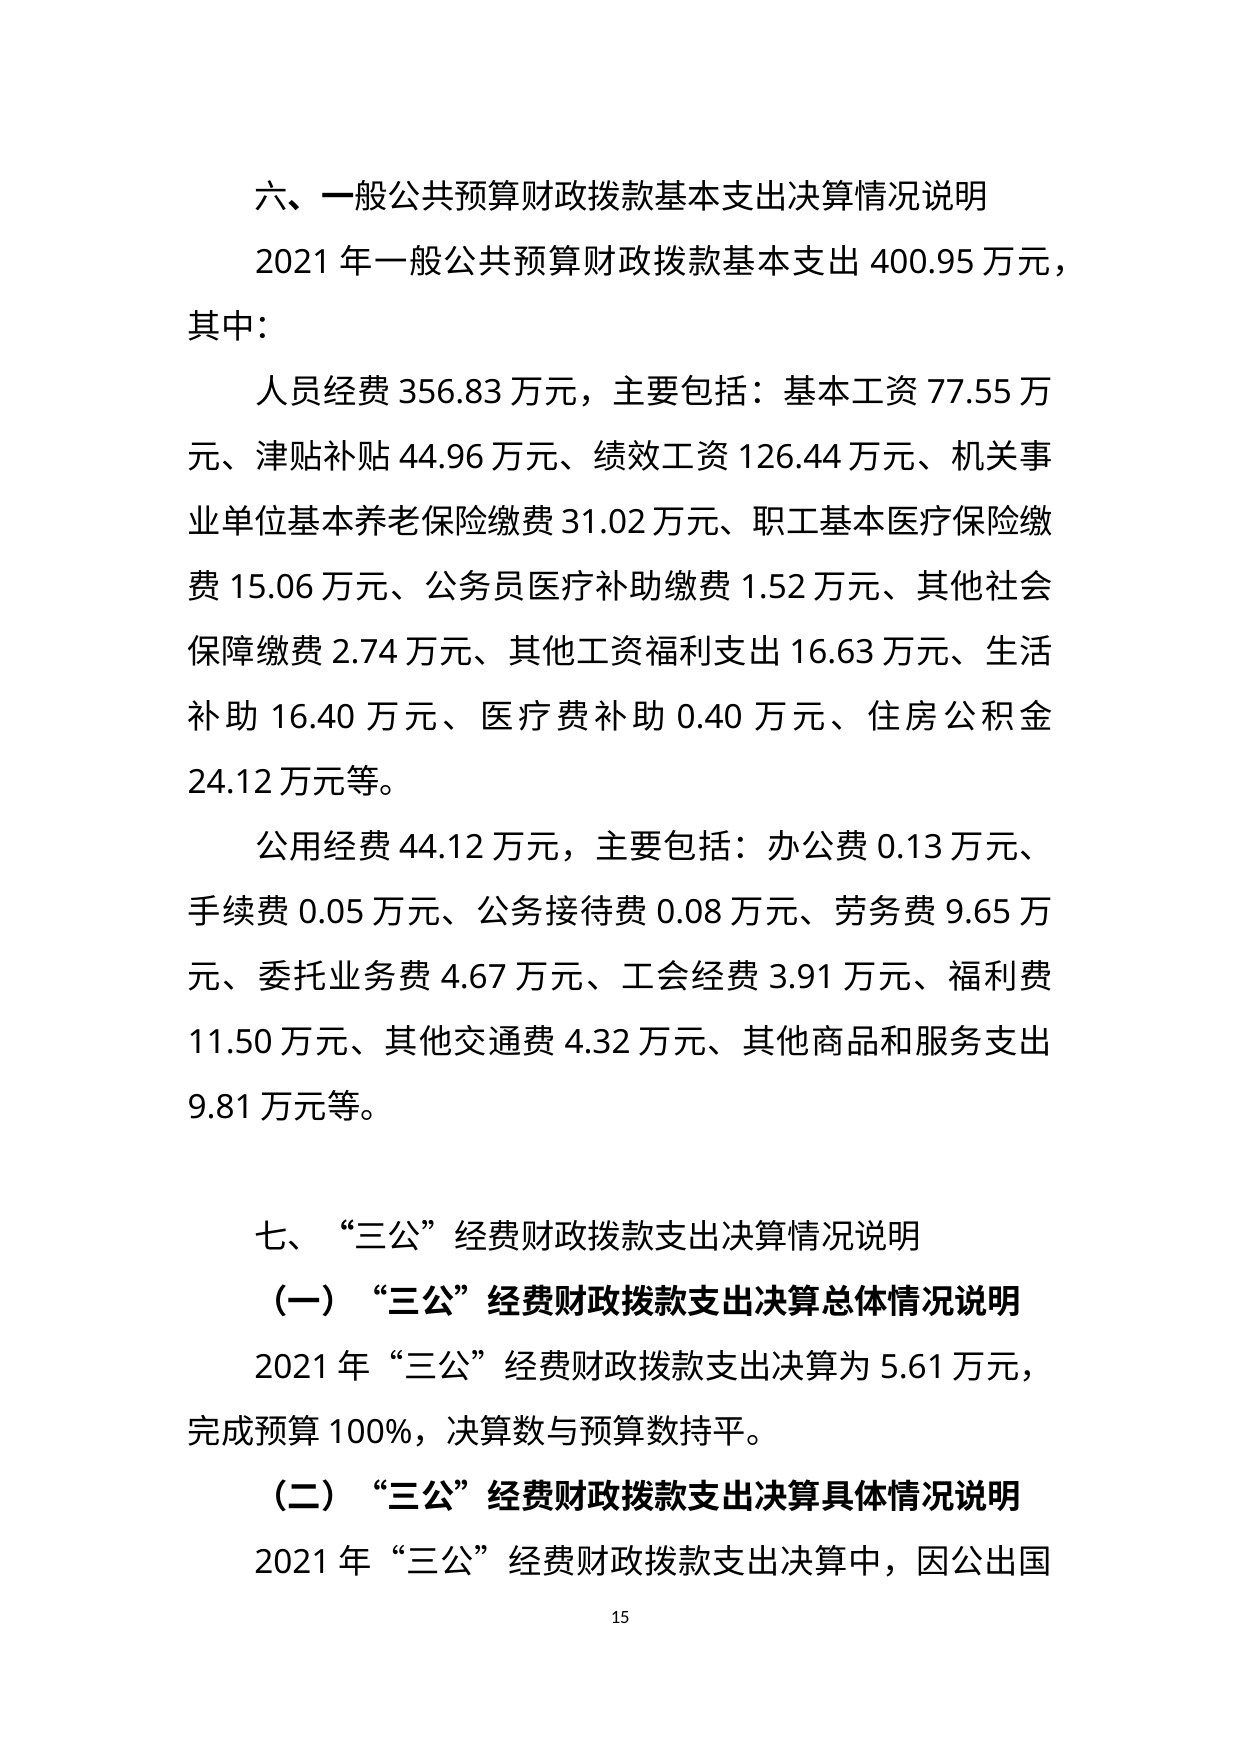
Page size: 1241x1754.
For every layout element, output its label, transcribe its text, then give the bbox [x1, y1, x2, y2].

text （二）“三公”经费财政拨款支出决算具体情况说明 [187, 1462, 1053, 1527]
text 六、一般公共预算财政拨款基本支出决算情况说明 [187, 162, 1053, 227]
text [187, 1527, 1053, 1592]
text 七、“三公”经费财政拨款支出决算情况说明 [187, 1202, 1053, 1267]
text 人员经费356.83万元，主要包括：基本工资77.55万元、津贴补贴44.96万元、绩效工资126.44万元、机关事业单位基本养老保险缴费31.02万元、职工基本医疗保险缴费15.06万元、公务员医疗补助缴费1.52万元、其他社会保障缴费2.74万元、其他工资福利支出16.63万元、生活补助16.40万元、医疗费补助0.40万元、住房公积金24.12万元等。 [187, 357, 1053, 812]
text （一）“三公”经费财政拨款支出决算总体情况说明 [187, 1267, 1053, 1332]
text 公用经费44.12万元，主要包括：办公费0.13万元、手续费0.05万元、公务接待费0.08万元、劳务费9.65万元、委托业务费4.67万元、工会经费3.91万元、福利费11.50万元、其他交通费4.32万元、其他商品和服务支出9.81万元等。 [187, 812, 1053, 1137]
text 2021年“三公”经费财政拨款支出决算为5.61万元，完成预算100%，决算数与预算数持平。 [187, 1332, 1053, 1462]
text 2021年一般公共预算财政拨款基本支出400.95万元，其中： [187, 227, 1053, 357]
